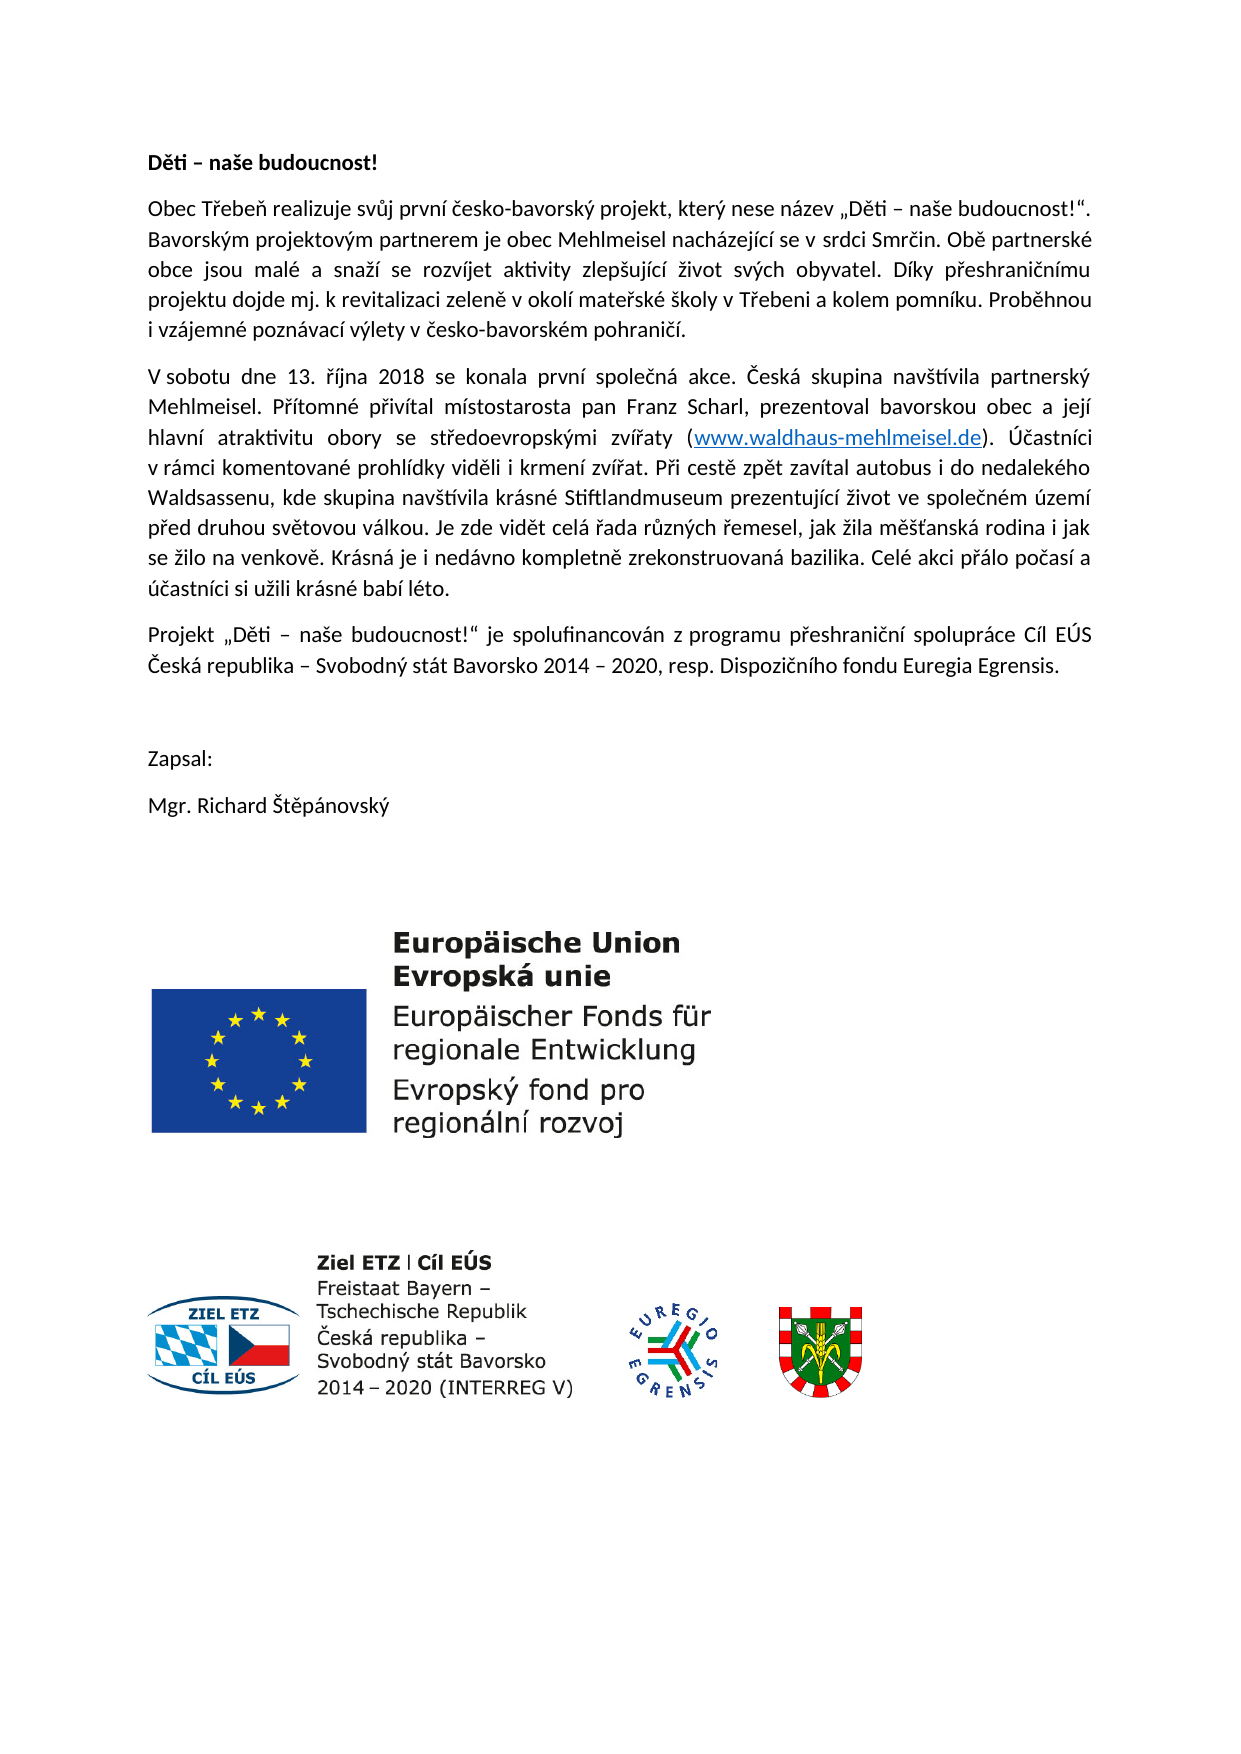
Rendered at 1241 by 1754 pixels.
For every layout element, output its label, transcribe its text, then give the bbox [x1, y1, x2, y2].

text V sobotu dne 13. října 2018 se konala první společná akce. Česká skupina navštívila partnerský Mehlmeisel. Přítomné přivítal místostarosta pan Franz Scharl, prezentoval bavorskou obec a její hlavní atraktivitu obory se středoevropskými zvířaty (www.waldhaus-mehlmeisel.de). Účastníci v rámci komentované prohlídky viděli i krmení zvířat. Při cestě zpět zavítal autobus i do nedalekého Waldsassenu, kde skupina navštívila krásné Stiftlandmuseum prezentující život ve společném území před druhou světovou válkou. Je zde vidět celá řada různých řemesel, jak žila měšťanská rodina i jak se žilo na venkově. Krásná je i nedávno kompletně zrekonstruovaná bazilika. Celé akci přálo počasí a účastníci si užili krásné babí léto. [148, 362, 1093, 602]
picture [147, 931, 711, 1138]
text Zapsal: [148, 744, 1093, 772]
text Obec Třebeň realizuje svůj první česko-bavorský projekt, který nese název „Děti – naše budoucnost!“. Bavorským projektovým partnerem je obec Mehlmeisel nacházející se v srdci Smrčin. Obě partnerské obce jsou malé a snaží se rozvíjet aktivity zlepšující život svých obyvatel. Díky přeshraničnímu projektu dojde mj. k revitalizaci zeleně v okolí mateřské školy v Třebeni a kolem pomníku. Proběhnou i vzájemné poznávací výlety v česko-bavorském pohraničí. [148, 194, 1093, 343]
picture [779, 1307, 862, 1398]
picture [147, 1250, 572, 1398]
text Mgr. Richard Štěpánovský [148, 791, 1093, 819]
text Projekt „Děti – naše budoucnost!“ je spolufinancován z programu přeshraniční spolupráce Cíl EÚS Česká republika – Svobodný stát Bavorsko 2014 – 2020, resp. Dispozičního fondu Euregia Egrensis. [148, 621, 1093, 679]
picture [628, 1303, 718, 1398]
text Děti – naše budoucnost! [148, 148, 1093, 176]
